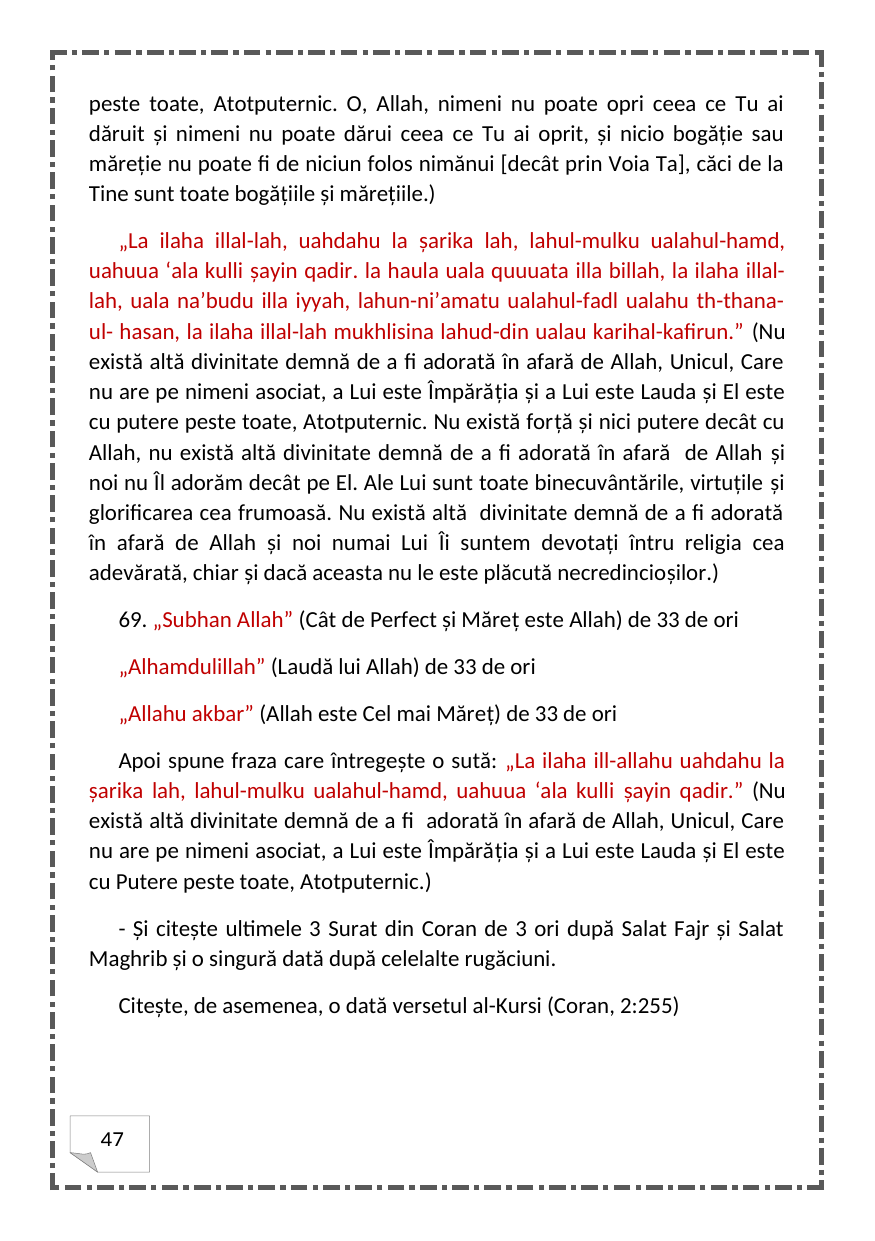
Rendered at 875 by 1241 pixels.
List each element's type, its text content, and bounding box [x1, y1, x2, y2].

text Apoi spune fraza care întregește o sută: „La ilaha ill-allahu uahdahu la şarika lah, lahul-mulku ualahul-hamd, uahuua ‘ala kulli şayin qadir.” (Nu există altă divinitate demnă de a fi adorată în afară de Allah, Unicul, Care nu are pe nimeni asociat, a Lui este Împărăţia şi a Lui este Lauda şi El este cu Putere peste toate, Atotputernic.) [89, 746, 785, 895]
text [89, 89, 785, 207]
text „Allahu akbar” (Allah este Cel mai Măreţ) de 33 de ori [89, 699, 785, 727]
text Citește, de asemenea, o dată versetul al-Kursi (Coran, 2:255) [89, 991, 785, 1019]
text „Alhamdulillah” (Laudă lui Allah) de 33 de ori [89, 652, 785, 680]
text - Și citește ultimele 3 Surat din Coran de 3 ori după Salat Fajr și Salat Maghrib și o singură dată după celelalte rugăciuni. [89, 914, 785, 972]
text 69. „Subhan Allah” (Cât de Perfect și Măreţ este Allah) de 33 de ori [89, 605, 785, 633]
text „La ilaha illal-lah, uahdahu la şarika lah, lahul-mulku ualahul-hamd, uahuua ‘ala kulli şayin qadir. la haula uala quuuata illa billah, la ilaha illal-lah, uala na’budu illa iyyah, lahun-ni’amatu ualahul-fadl ualahu th-thana-ul- hasan, la ilaha illal-lah mukhlisina lahud-din ualau karihal-kafirun.” (Nu există altă divinitate demnă de a fi adorată în afară de Allah, Unicul, Care nu are pe nimeni asociat, a Lui este Împărăţia şi a Lui este Lauda şi El este cu putere peste toate, Atotputernic. Nu există forţă și nici putere decât cu Allah, nu există altă divinitate demnă de a fi adorată în afară de Allah şi noi nu Îl adorăm decât pe El. Ale Lui sunt toate binecuvântările, virtuțile şi glorificarea cea frumoasă. Nu există altă divinitate demnă de a fi adorată în afară de Allah şi noi numai Lui Îi suntem devotați întru religia cea adevărată, chiar şi dacă aceasta nu le este plăcută necredincioşilor.) [89, 226, 785, 586]
